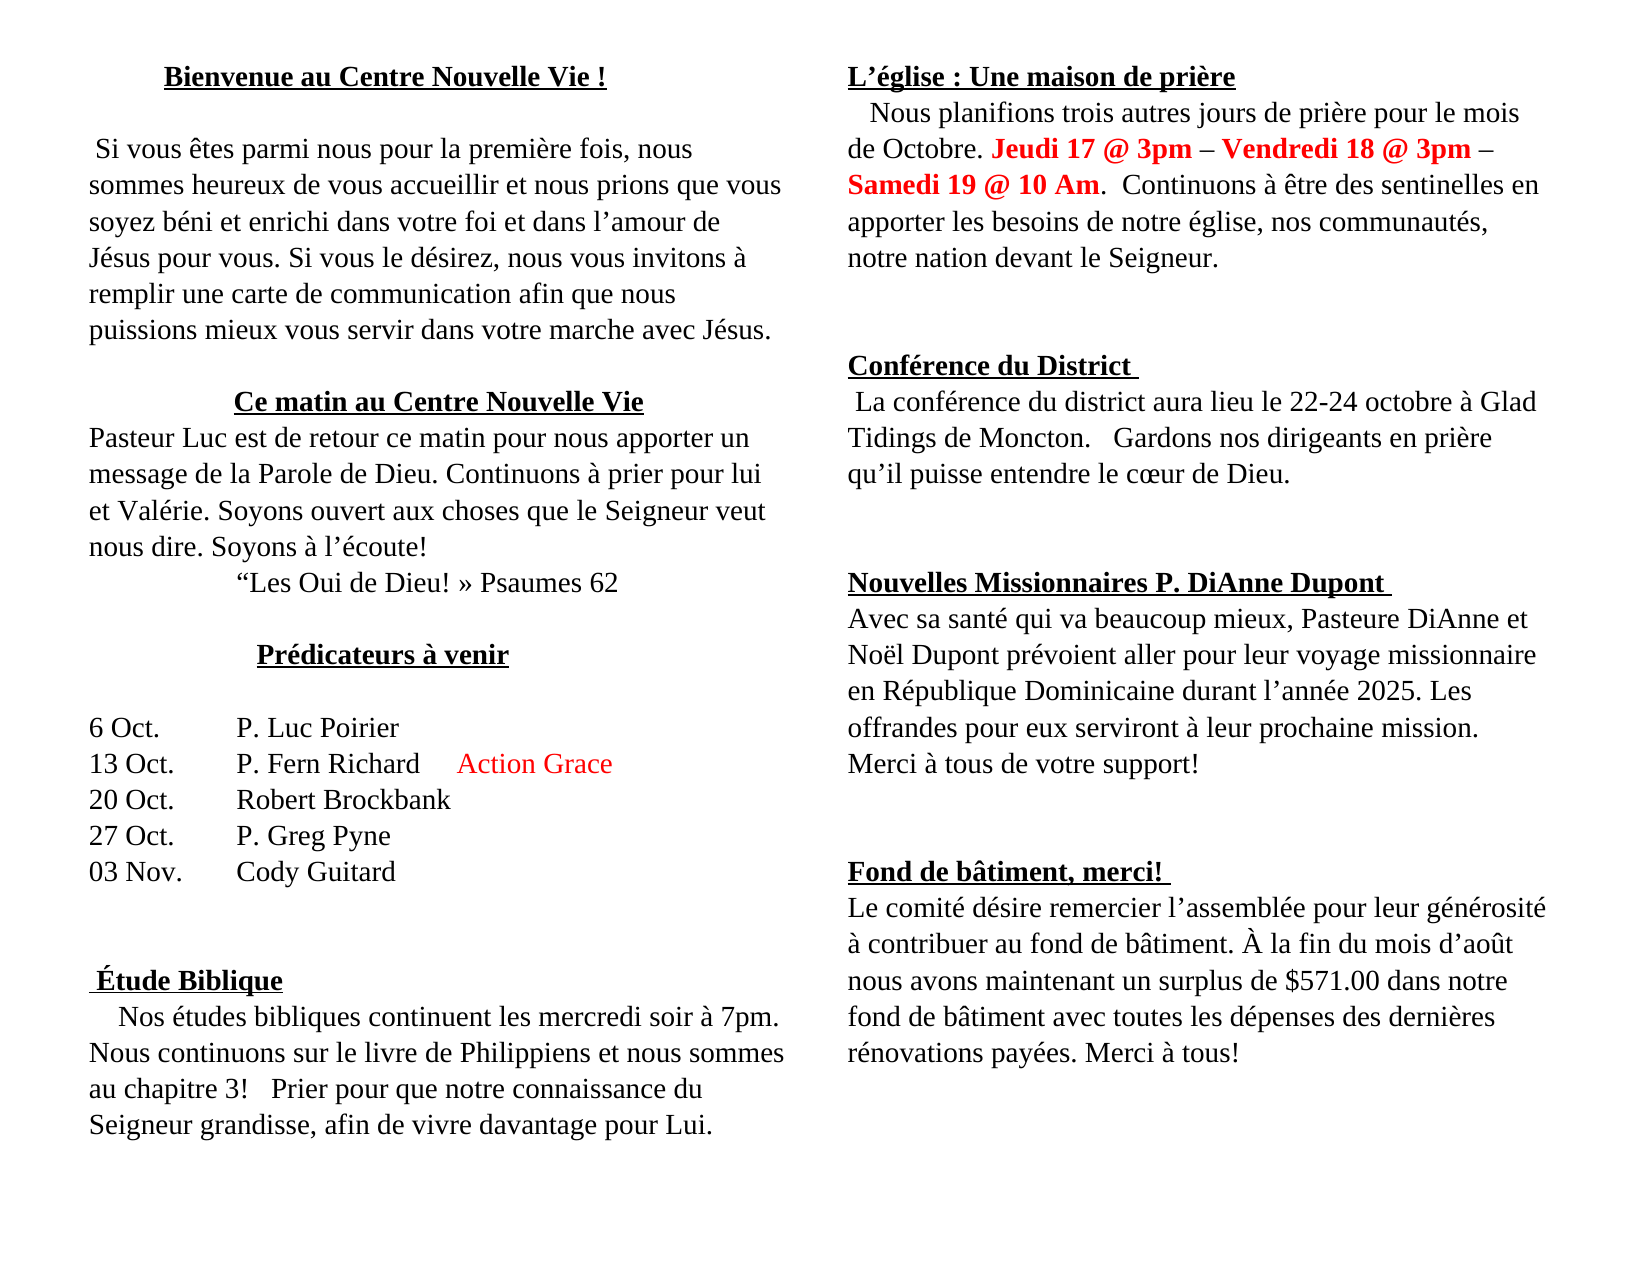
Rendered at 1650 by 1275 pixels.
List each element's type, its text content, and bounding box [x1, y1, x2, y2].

text Avec sa santé qui va beaucoup mieux, Pasteure DiAnne et Noël Dupont prévoient aller pour leur voyage missionnaire en République Dominicaine durant l’année 2025. Les offrandes pour eux serviront à leur prochaine mission. Merci à tous de votre support! [847, 601, 1547, 779]
text 13 Oct. P. Fern Richard Action Grace [89, 746, 788, 779]
text 20 Oct. Robert Brockbank [89, 782, 788, 816]
text Si vous êtes parmi nous pour la première fois, nous sommes heureux de vous accueillir et nous prions que vous soyez béni et enrichi dans votre foi et dans l’amour de Jésus pour vous. Si vous le désirez, nous vous invitons à remplir une carte de communication afin que nous puissions mieux vous servir dans votre marche avec Jésus. [89, 131, 788, 346]
text Nous planifions trois autres jours de prière pour le mois de Octobre. Jeudi 17 @ 3pm – Vendredi 18 @ 3pm – Samedi 19 @ 10 Am. Continuons à être des sentinelles en apporter les besoins de notre église, nos communautés, notre nation devant le Seigneur. [847, 95, 1547, 273]
text “Les Oui de Dieu! » Psaumes 62 [89, 565, 788, 599]
text 27 Oct. P. Greg Pyne [89, 818, 788, 852]
text Ce matin au Centre Nouvelle Vie [89, 384, 788, 418]
text Fond de bâtiment, merci! [847, 854, 1547, 888]
text Nos études bibliques continuent les mercredi soir à 7pm. Nous continuons sur le livre de Philippiens et nous sommes au chapitre 3! Prier pour que notre connaissance du Seigneur grandisse, afin de vivre davantage pour Lui. [89, 999, 788, 1141]
text 03 Nov. Cody Guitard [89, 854, 788, 888]
text Étude Biblique [89, 963, 788, 996]
text Nouvelles Missionnaires P. DiAnne Dupont [847, 565, 1547, 599]
text La conférence du district aura lieu le 22-24 octobre à Glad Tidings de Moncton. Gardons nos dirigeants en prière qu’il puisse entendre le cœur de Dieu. [847, 384, 1547, 490]
text Le comité désire remercier l’assemblée pour leur générosité à contribuer au fond de bâtiment. À la fin du mois d’août nous avons maintenant un surplus de $571.00 dans notre fond de bâtiment avec toutes les dépenses des dernières rénovations payées. Merci à tous! [847, 890, 1547, 1068]
text 6 Oct. P. Luc Poirier [89, 710, 788, 743]
text L’église : Une maison de prière [847, 59, 1547, 93]
text Bienvenue au Centre Nouvelle Vie ! [89, 59, 788, 93]
text Conférence du District [847, 348, 1547, 382]
text Pasteur Luc est de retour ce matin pour nous apporter un message de la Parole de Dieu. Continuons à prier pour lui et Valérie. Soyons ouvert aux choses que le Seigneur veut nous dire. Soyons à l’écoute! [89, 421, 788, 562]
text Prédicateurs à venir [89, 637, 788, 671]
